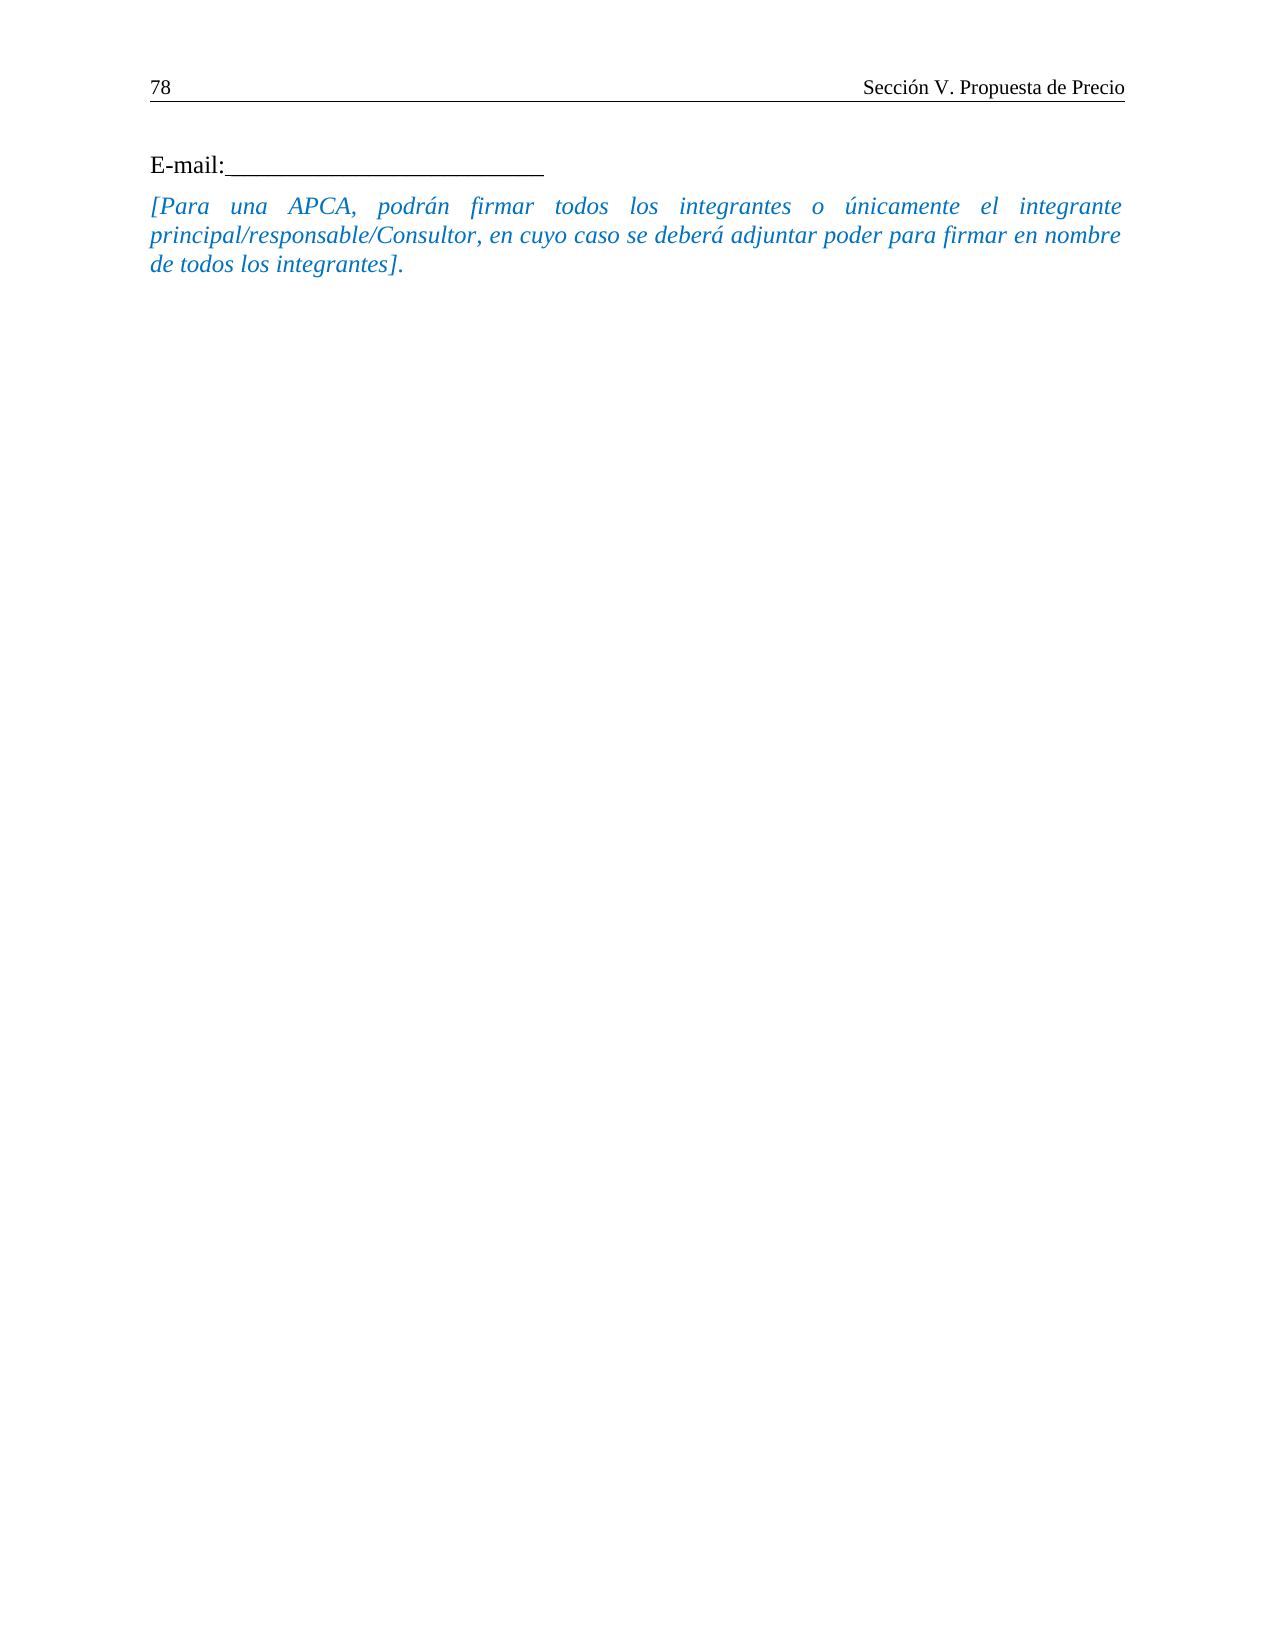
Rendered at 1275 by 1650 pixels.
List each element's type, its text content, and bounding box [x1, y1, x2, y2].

text [Para una APCA, podrán firmar todos los integrantes o únicamente el integrante principal/responsable/Consultor, en cuyo caso se deberá adjuntar poder para firmar en nombre de todos los integrantes]. [150, 191, 1125, 277]
text E-mail: _________________________ [150, 150, 1125, 179]
